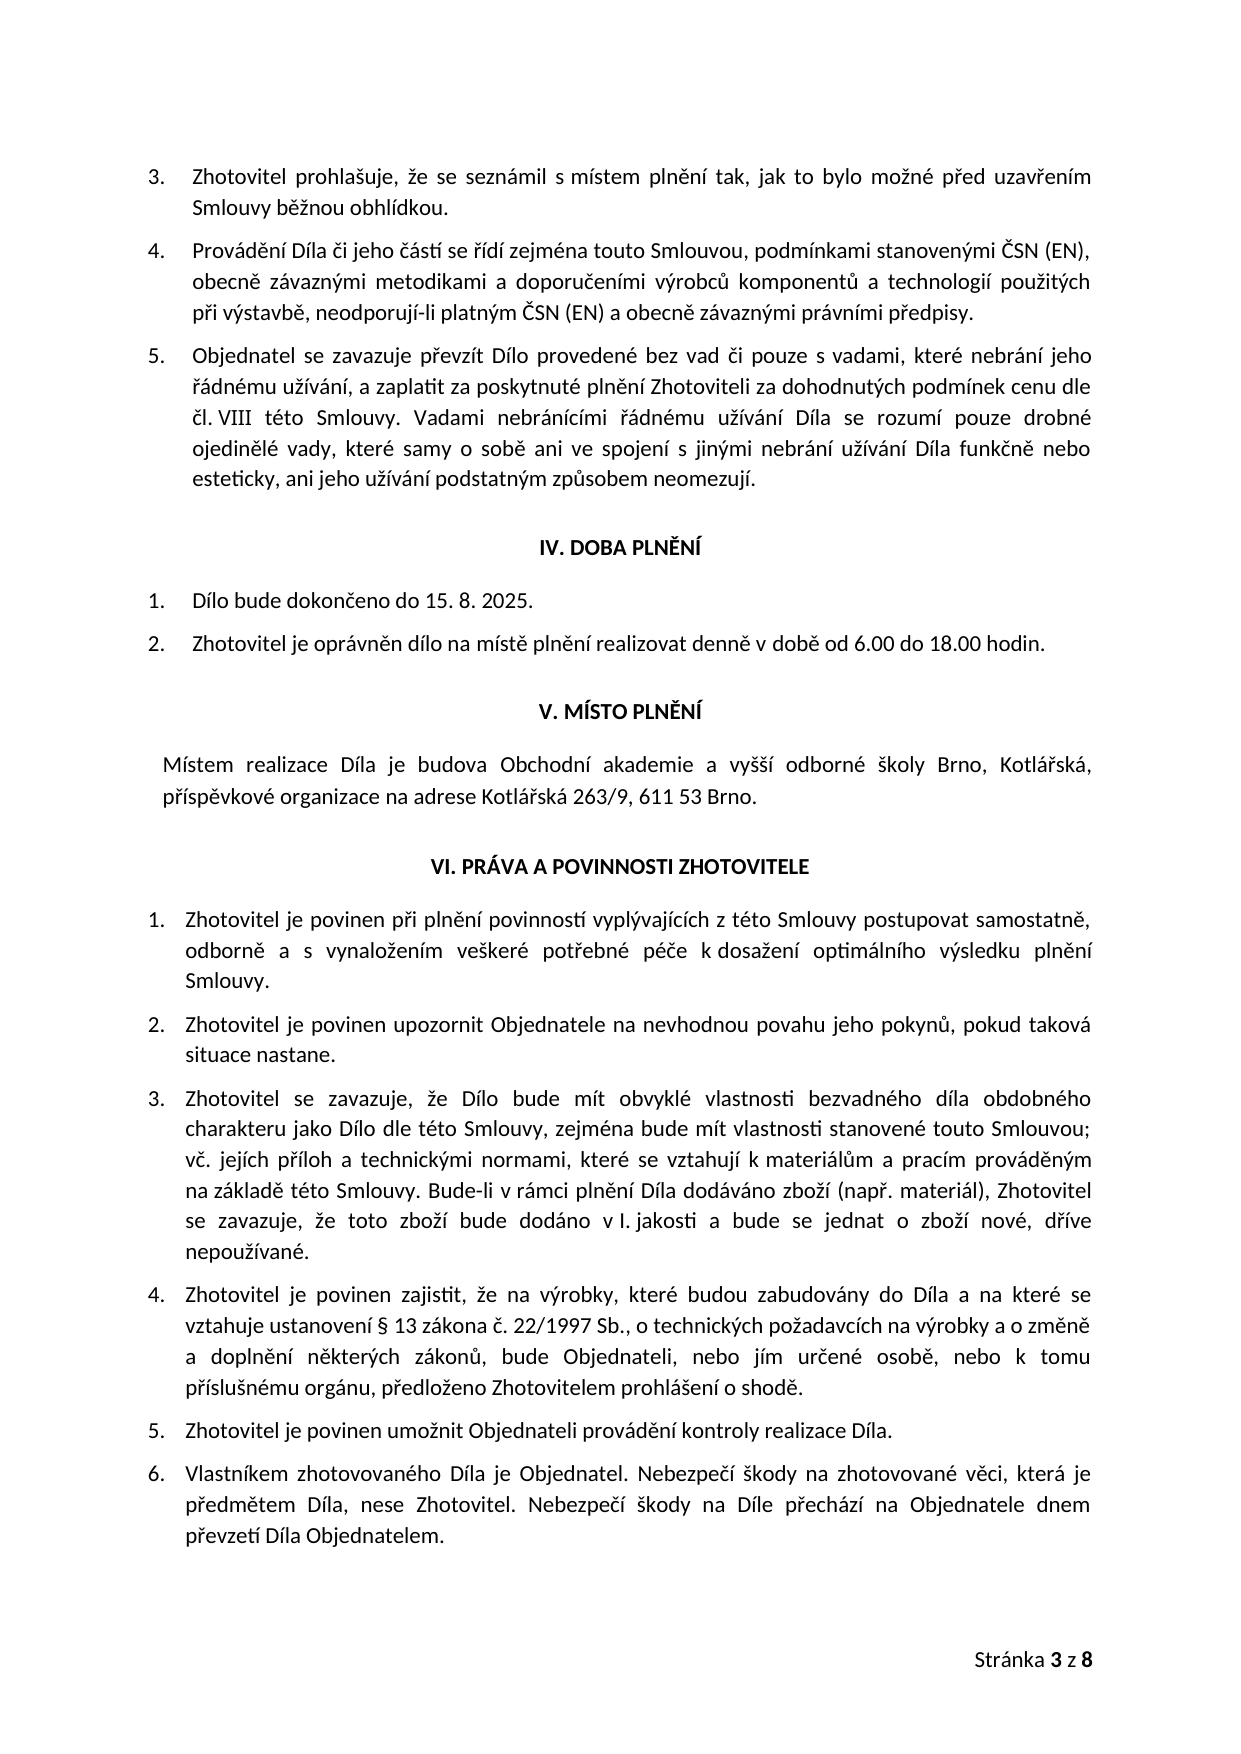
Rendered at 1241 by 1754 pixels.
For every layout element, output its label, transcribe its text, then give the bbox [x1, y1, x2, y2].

list Zhotovitel je povinen umožnit Objednateli provádění kontroly realizace Díla. [148, 1416, 1092, 1444]
list Zhotovitel je povinen při plnění povinností vyplývajících z této Smlouvy postupovat samostatně, odborně a s vynaložením veškeré potřebné péče k dosažení optimálního výsledku plnění Smlouvy. [148, 905, 1092, 994]
subtitle MÍSTO PLNĚNÍ [148, 697, 1092, 725]
list Provádění Díla či jeho částí se řídí zejména touto Smlouvou, podmínkami stanovenými ČSN (EN), obecně závaznými metodikami a doporučeními výrobců komponentů a technologií použitých při výstavbě, neodporují-li platným ČSN (EN) a obecně závaznými právními předpisy. [148, 236, 1092, 326]
list Zhotovitel se zavazuje, že Dílo bude mít obvyklé vlastnosti bezvadného díla obdobného charakteru jako Dílo dle této Smlouvy, zejména bude mít vlastnosti stanovené touto Smlouvou; vč. jejích příloh a technickými normami, které se vztahují k materiálům a pracím prováděným na základě této Smlouvy. Bude-li v rámci plnění Díla dodáváno zboží (např. materiál), Zhotovitel se zavazuje, že toto zboží bude dodáno v I. jakosti a bude se jednat o zboží nové, dříve nepoužívané. [148, 1084, 1092, 1265]
text Místem realizace Díla je budova Obchodní akademie a vyšší odborné školy Brno, Kotlářská, příspěvkové organizace na adrese Kotlářská 263/9, 611 53 Brno. [162, 750, 1092, 810]
list Zhotovitel prohlašuje, že se seznámil s místem plnění tak, jak to bylo možné před uzavřením Smlouvy běžnou obhlídkou. [148, 162, 1092, 221]
subtitle DOBA PLNĚNÍ [148, 533, 1092, 561]
list Zhotovitel je povinen upozornit Objednatele na nevhodnou povahu jeho pokynů, pokud taková situace nastane. [148, 1010, 1092, 1068]
list Zhotovitel je povinen zajistit, že na výrobky, které budou zabudovány do Díla a na které se vztahuje ustanovení § 13 zákona č. 22/1997 Sb., o technických požadavcích na výrobky a o změně a doplnění některých zákonů, bude Objednateli, nebo jím určené osobě, nebo k tomu příslušnému orgánu, předloženo Zhotovitelem prohlášení o shodě. [148, 1281, 1092, 1401]
subtitle PRÁVA A POVINNOSTI ZHOTOVITELE [148, 852, 1092, 880]
list Dílo bude dokončeno do 15. 8. 2025. [148, 586, 1092, 614]
list Zhotovitel je oprávněn dílo na místě plnění realizovat denně v době od 6.00 do 18.00 hodin. [148, 629, 1092, 657]
list Objednatel se zavazuje převzít Dílo provedené bez vad či pouze s vadami, které nebrání jeho řádnému užívání, a zaplatit za poskytnuté plnění Zhotoviteli za dohodnutých podmínek cenu dle čl. VIII této Smlouvy. Vadami nebránícími řádnému užívání Díla se rozumí pouze drobné ojedinělé vady, které samy o sobě ani ve spojení s jinými nebrání užívání Díla funkčně nebo esteticky, ani jeho užívání podstatným způsobem neomezují. [148, 341, 1092, 492]
list Vlastníkem zhotovovaného Díla je Objednatel. Nebezpečí škody na zhotovované věci, která je předmětem Díla, nese Zhotovitel. Nebezpečí škody na Díle přechází na Objednatele dnem převzetí Díla Objednatelem. [148, 1459, 1092, 1549]
